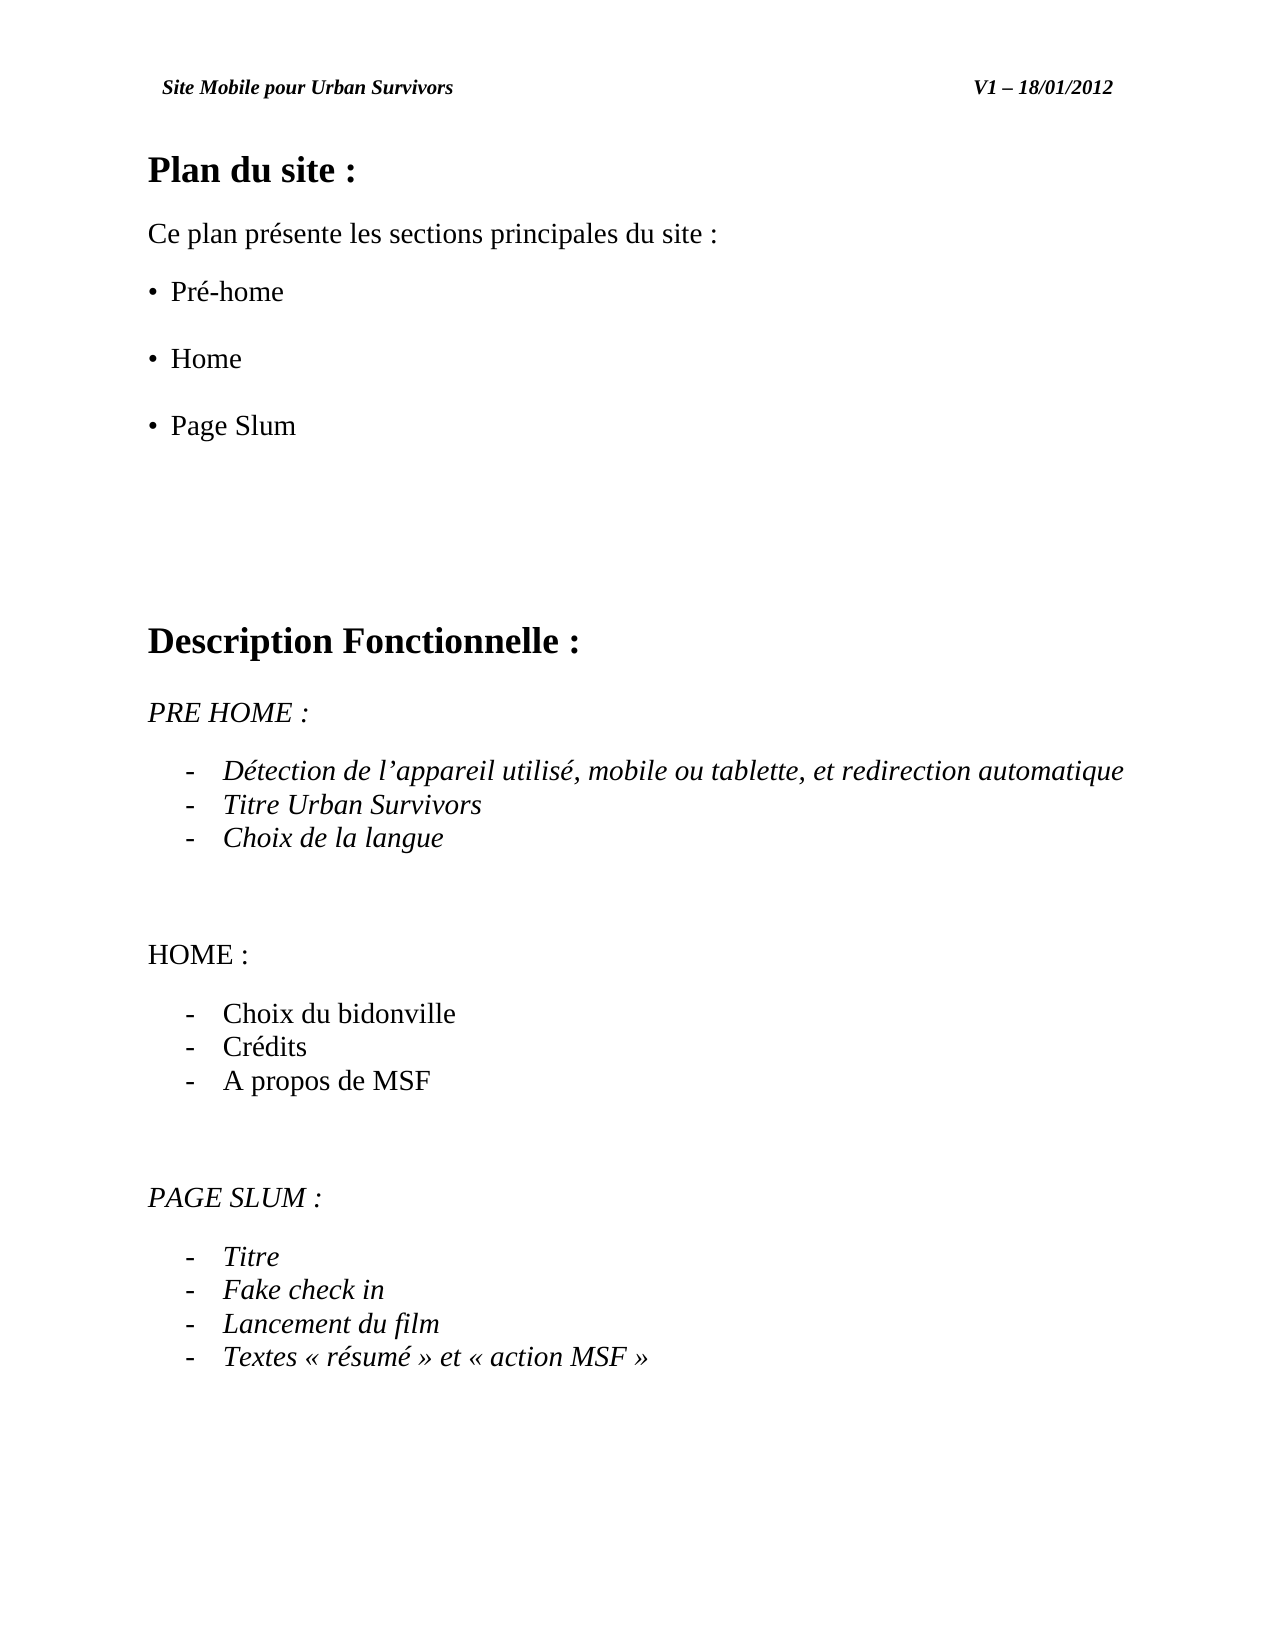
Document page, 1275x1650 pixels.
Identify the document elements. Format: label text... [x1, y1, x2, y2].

list Crédits [185, 1029, 1127, 1063]
text Ce plan présente les sections principales du site : [148, 216, 1127, 249]
list Lancement du film [185, 1306, 1127, 1339]
list Détection de l’appareil utilisé, mobile ou tablette, et redirection automatique [185, 753, 1127, 787]
list Choix du bidonville [185, 996, 1127, 1029]
text PRE HOME : [148, 695, 1127, 728]
list Home [148, 341, 1127, 375]
list Titre Urban Survivors [185, 787, 1127, 820]
text PAGE SLUM : [148, 1180, 1127, 1214]
list Fake check in [185, 1272, 1127, 1306]
text Description Fonctionnelle : [148, 618, 1127, 661]
list Choix de la langue [185, 820, 1127, 854]
list A propos de MSF [185, 1063, 1127, 1097]
text HOME : [148, 937, 1127, 971]
list Titre [185, 1239, 1127, 1272]
text Plan du site : [148, 148, 1127, 191]
list Page Slum [148, 408, 1127, 442]
list Textes « résumé » et « action MSF » [185, 1339, 1127, 1373]
list Pré-home [148, 274, 1127, 308]
